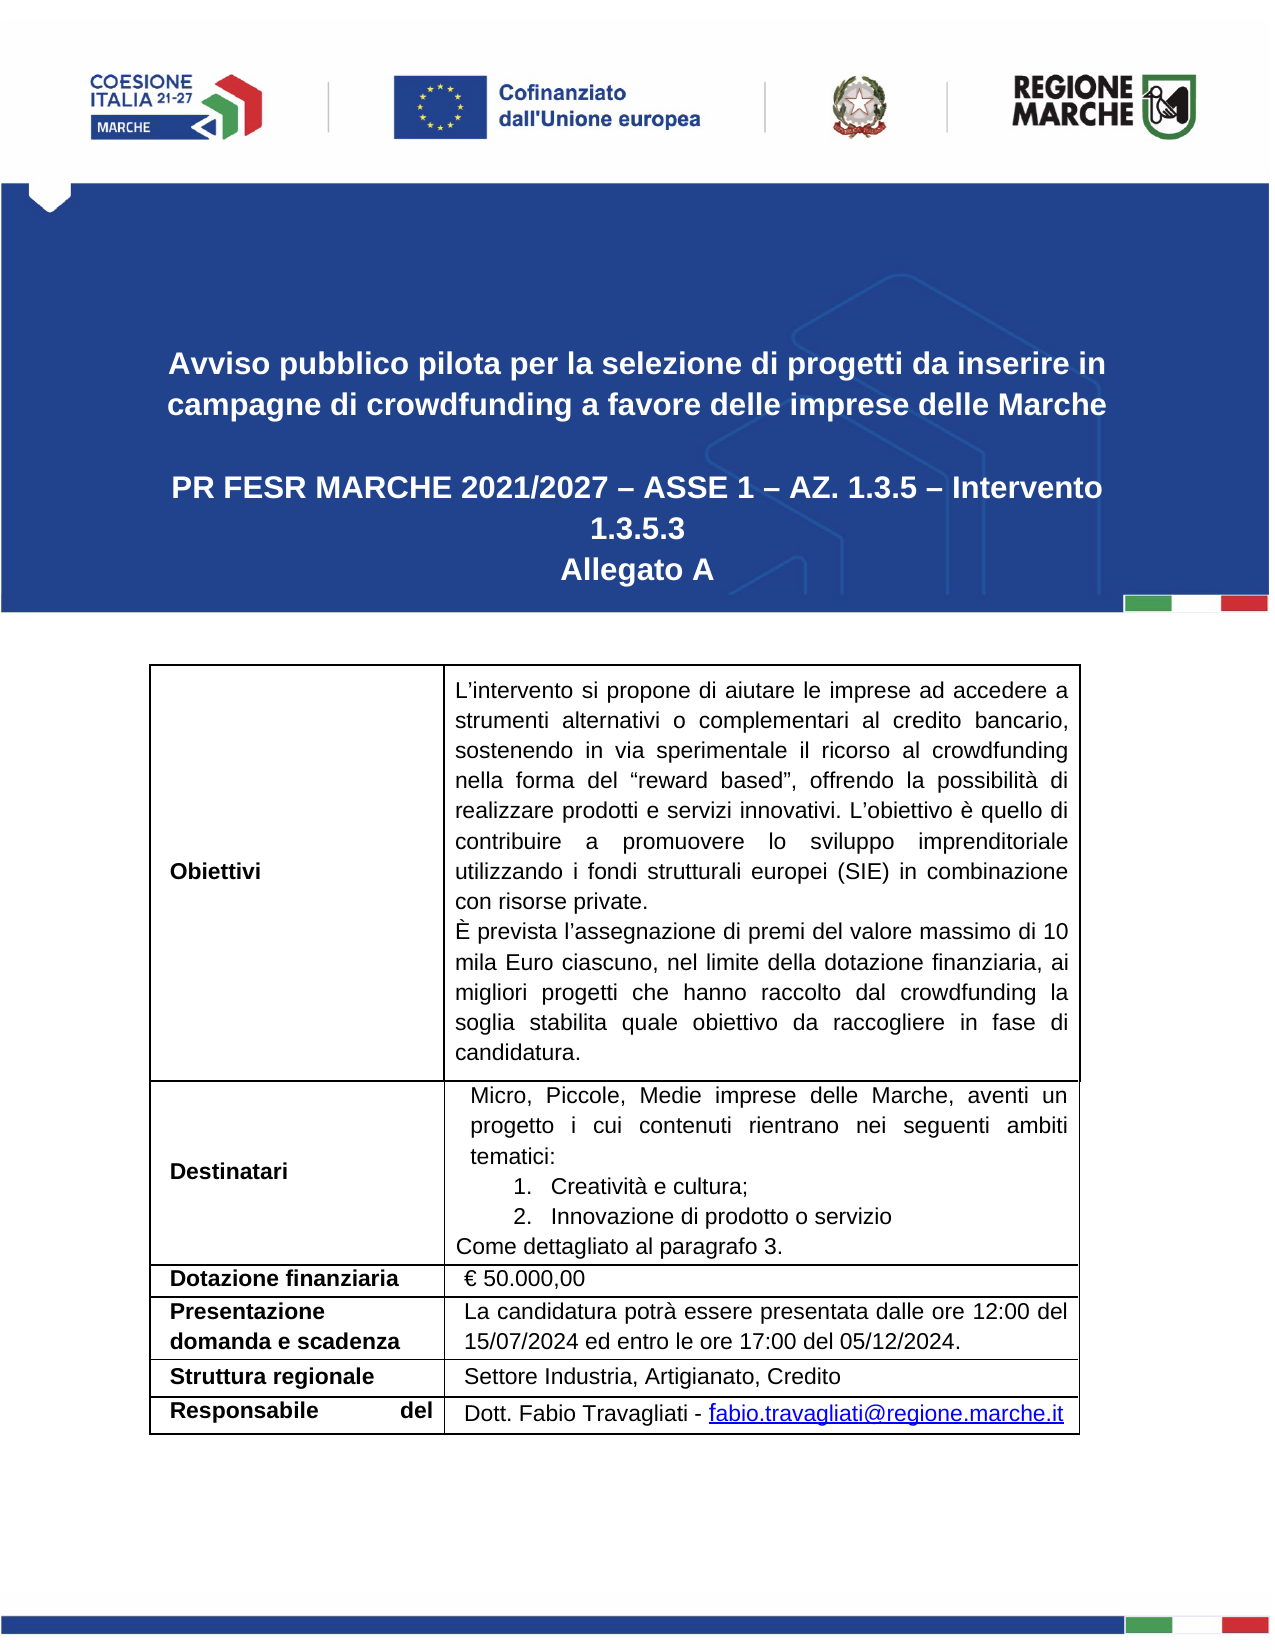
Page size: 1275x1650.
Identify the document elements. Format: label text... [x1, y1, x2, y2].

table_cell Dotazione finanziaria [151, 1266, 444, 1296]
table_cell Presentazione domanda e scadenza [151, 1298, 444, 1358]
table_cell Struttura regionale [151, 1360, 444, 1396]
text PR FESR MARCHE 2021/2027 – ASSE 1 – AZ. 1.3.5 – Intervento 1.3.5.3 [150, 469, 1125, 546]
picture [0, 18, 1271, 615]
table_header L’intervento si propone di aiutare le imprese ad accedere a strumenti alternativi o complementari al credito bancario, sostenendo in via sperimentale il ricorso al crowdfunding nella forma del “reward based”, offrendo la possibilità di realizzare prodotti e servizi innovativi. L’obiettivo è quello di contribuire a promuovere lo sviluppo imprenditoriale utilizzando i fondi strutturali europei (SIE) in combinazione con risorse private. È prevista l’assegnazione di premi del valore massimo di 10 mila Euro ciascuno, nel limite della dotazione finanziaria, ai migliori progetti che hanno raccolto dal crowdfunding la soglia stabilita quale obiettivo da raccogliere in fase di candidatura. [445, 666, 1079, 1080]
table_cell € 50.000,00 [445, 1264, 1079, 1296]
text Avviso pubblico pilota per la selezione di progetti da inserire in campagne di crowdfunding a favore delle imprese delle Marche [150, 345, 1125, 422]
picture [0, 1591, 1272, 1650]
table_header Obiettivi [151, 666, 443, 1080]
table_cell Destinatari [151, 1082, 444, 1264]
table_cell Dott. Fabio Travagliati - fabio.travagliati@regione.marche.it [445, 1396, 1079, 1433]
table_cell Settore Industria, Artigianato, Credito [445, 1359, 1079, 1396]
table_cell Responsabile del procedimento [151, 1398, 444, 1433]
table_cell La candidatura potrà essere presentata dalle ore 12:00 del 15/07/2024 ed entro le ore 17:00 del 05/12/2024. [445, 1296, 1079, 1358]
table_cell Micro, Piccole, Medie imprese delle Marche, aventi un progetto i cui contenuti rientrano nei seguenti ambiti tematici: Creatività e cultura; Innovazione di prodotto o servizio Come dettagliato al paragrafo 3. [445, 1080, 1079, 1264]
text Allegato A [150, 551, 1125, 587]
